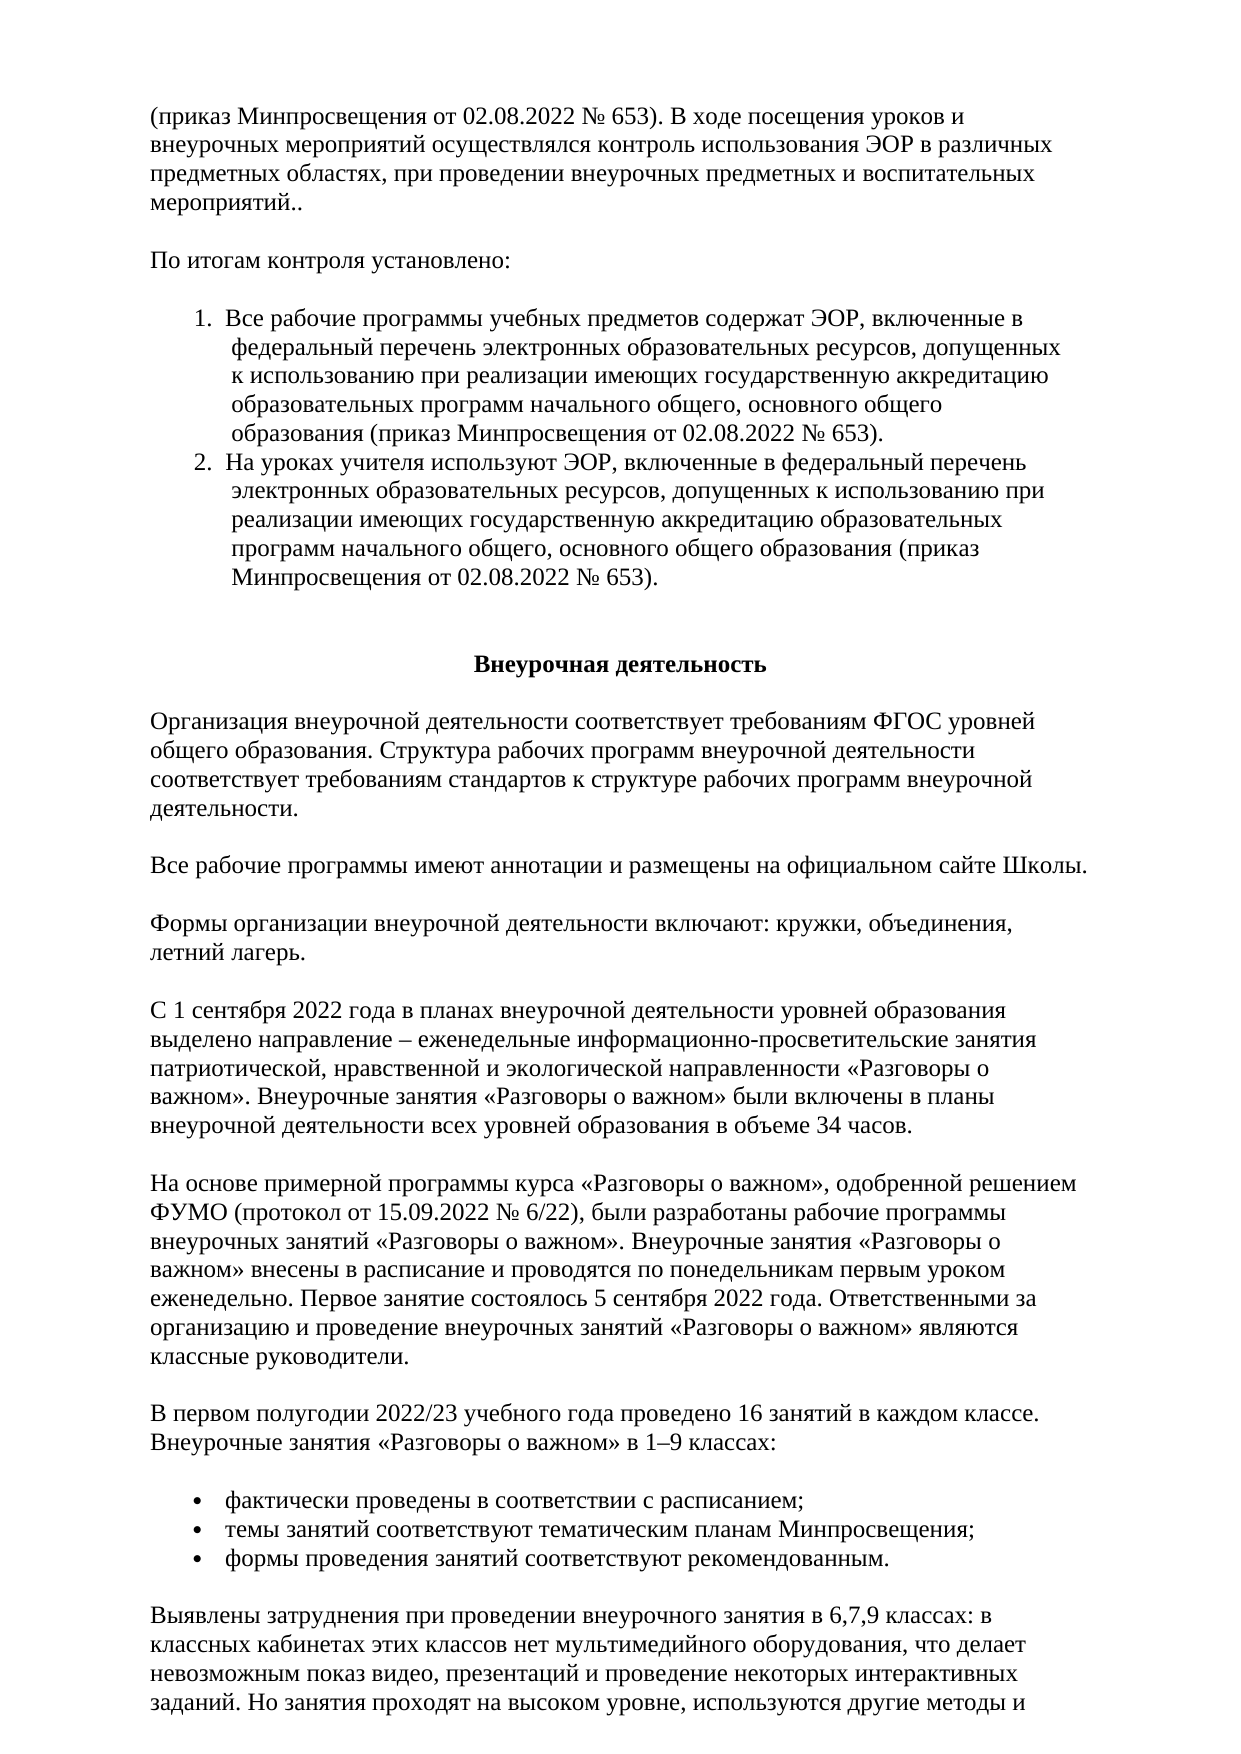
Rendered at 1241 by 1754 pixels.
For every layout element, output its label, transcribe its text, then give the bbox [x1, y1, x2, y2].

text В первом полугодии 2022/23 учебного года проведено 16 занятий в каждом классе. Внеурочные занятия «Разговоры о важном» в 1–9 классах: [150, 1398, 1041, 1456]
list формы проведения занятий соответствуют рекомендованным. [194, 1543, 1198, 1571]
text На основе примерной программы курса «Разговоры о важном», одобренной решением ФУМО (протокол от 15.09.2022 № 6/22), были разработаны рабочие программы внеурочных занятий «Разговоры о важном». Внеурочные занятия «Разговоры о [150, 1168, 1078, 1254]
text важном». Внеурочные занятия «Разговоры о важном» были включены в планы внеурочной деятельности всех уровней образования в объеме 34 часов. [150, 1081, 997, 1139]
subtitle Внеурочная деятельность [473, 649, 1198, 678]
list Все рабочие программы учебных предметов содержат ЭОР, включенные в [194, 303, 1198, 332]
text С 1 сентября 2022 года в планах внеурочной деятельности уровней образования выделено направление – еженедельные информационно-просветительские занятия патриотической, нравственной и экологической направленности «Разговоры о [150, 995, 1038, 1081]
list На уроках учителя используют ЭОР, включенные в федеральный перечень электронных образовательных ресурсов, допущенных к использованию при реализации имеющих государственную аккредитацию образовательных программ начального общего, основного общего образования (приказ Минпросвещения от 02.08.2022 № 653). [194, 447, 1046, 590]
text важном» внесены в расписание и проводятся по понедельникам первым уроком еженедельно. Первое занятие состоялось 5 сентября 2022 года. Ответственными за организацию и проведение внеурочных занятий «Разговоры о важном» являются классные руководители. [150, 1254, 1039, 1369]
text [150, 1601, 1028, 1716]
text (приказ Минпросвещения от 02.08.2022 № 653). В ходе посещения уроков и внеурочных мероприятий осуществлялся контроль использования ЭОР в различных предметных областях, при проведении внеурочных предметных и воспитательных мероприятий.. [150, 101, 1054, 216]
text Организация внеурочной деятельности соответствует требованиям ФГОС уровней общего образования. Структура рабочих программ внеурочной деятельности соответствует требованиям стандартов к структуре рабочих программ внеурочной деятельности. [150, 706, 1037, 821]
text Формы организации внеурочной деятельности включают: кружки, объединения, летний лагерь. [150, 908, 1015, 966]
text федеральный перечень электронных образовательных ресурсов, допущенных к использованию при реализации имеющих государственную аккредитацию образовательных программ начального общего, основного общего образования (приказ Минпросвещения от 02.08.2022 № 653). [231, 332, 1063, 447]
text По итогам контроля установлено: [150, 245, 1198, 273]
text Все рабочие программы имеют аннотации и размещены на официальном сайте Школы. [150, 851, 1198, 879]
list фактически проведены в соответствии с расписанием; [194, 1485, 1198, 1514]
list темы занятий соответствуют тематическим планам Минпросвещения; [194, 1514, 1198, 1543]
